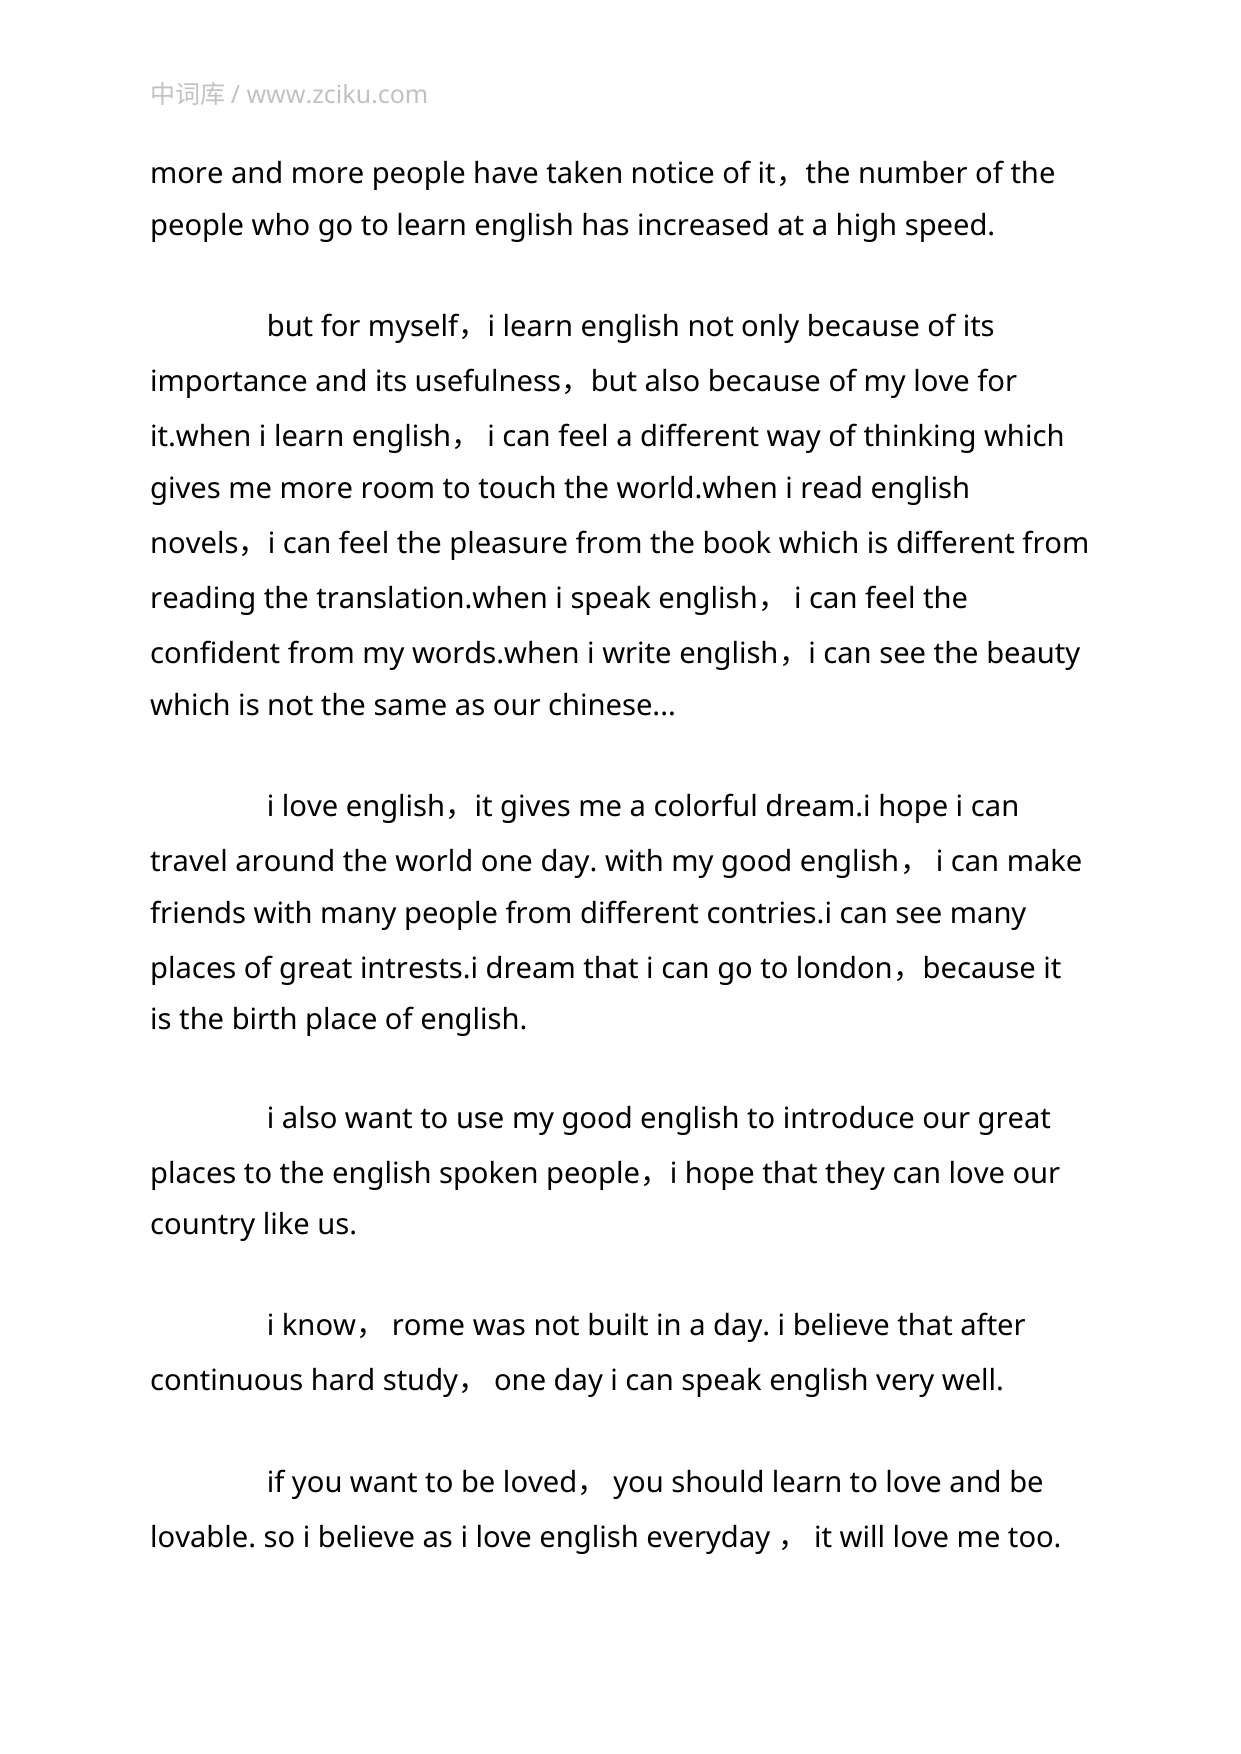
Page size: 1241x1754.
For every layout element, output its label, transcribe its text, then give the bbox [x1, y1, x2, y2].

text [150, 150, 1090, 244]
text i love english，it gives me a colorful dream.i hope i can travel around the world one day. with my good english， i can make friends with many people from different contries.i can see many places of great intrests.i dream that i can go to london，because it is the birth place of english. [150, 783, 1090, 1038]
text if you want to be loved， you should learn to love and be lovable. so i believe as i love english everyday ， it will love me too. [150, 1459, 1090, 1556]
text i know， rome was not built in a day. i believe that after continuous hard study， one day i can speak english very well. [150, 1302, 1090, 1399]
text but for myself，i learn english not only because of its importance and its usefulness，but also because of my love for it.when i learn english， i can feel a different way of thinking which gives me more room to touch the world.when i read english novels，i can feel the pleasure from the book which is different from reading the translation.when i speak english， i can feel the confident from my words.when i write english，i can see the beauty which is not the same as our chinese... [150, 303, 1090, 724]
text i also want to use my good english to introduce our great places to the english spoken people，i hope that they can love our country like us. [150, 1097, 1090, 1243]
